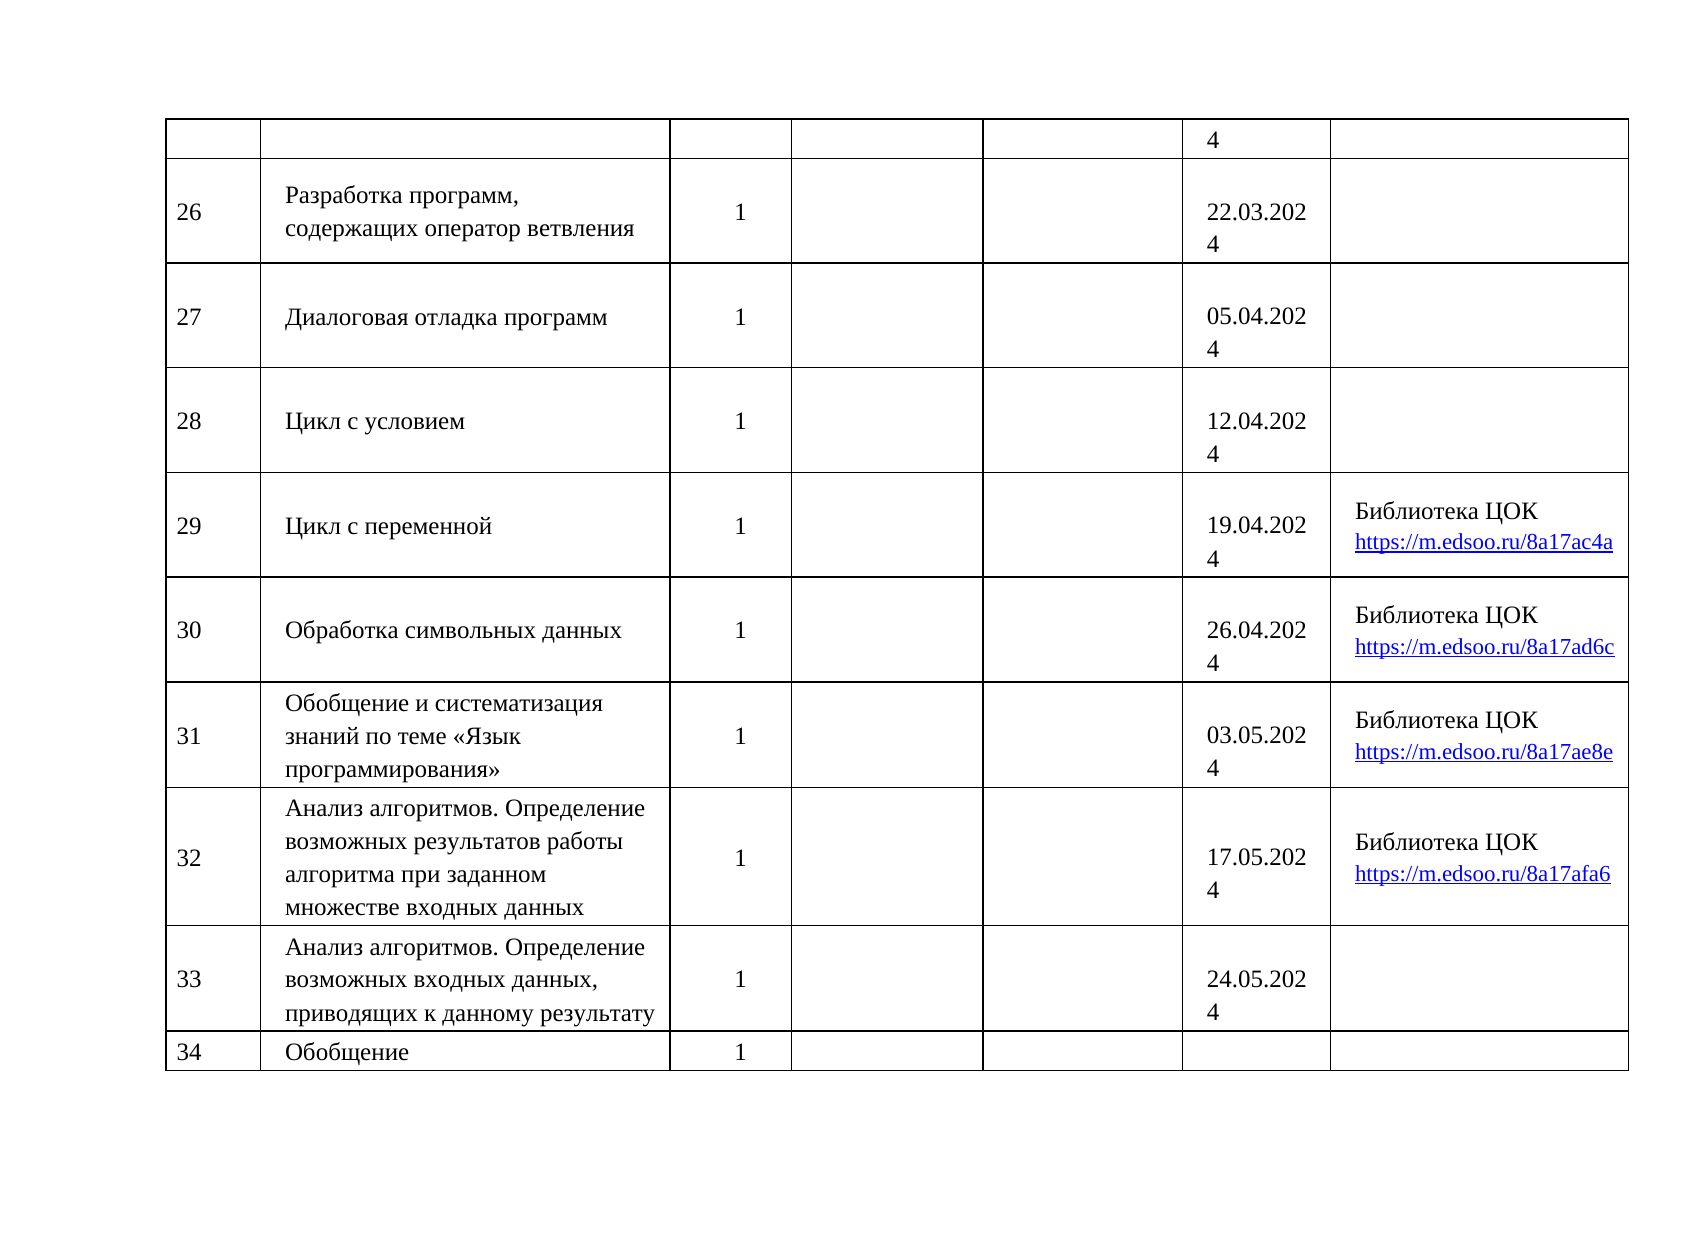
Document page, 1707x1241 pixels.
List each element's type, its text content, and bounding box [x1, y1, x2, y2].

table_cell 30 [167, 578, 260, 681]
table_cell [984, 159, 1182, 262]
table_cell [792, 578, 982, 681]
table_cell Библиотека ЦОК https://m.edsoo.ru/8a17ae8e [1331, 683, 1628, 786]
table_cell 03.05.2024 [1183, 683, 1330, 786]
table_cell [984, 788, 1182, 925]
table_cell 28 [167, 368, 260, 472]
table_cell [984, 578, 1182, 681]
table_cell [984, 1032, 1182, 1069]
table_cell Цикл с условием [261, 368, 669, 472]
table_cell [792, 264, 982, 367]
table_cell [792, 473, 982, 576]
table_cell Анализ алгоритмов. Определение возможных результатов работы алгоритма при заданном множестве входных данных [261, 788, 669, 925]
table_cell 26.04.2024 [1183, 578, 1330, 681]
table_cell 1 [671, 788, 791, 925]
table_cell 27 [167, 264, 260, 367]
table_cell 1 [671, 578, 791, 681]
table_cell 12.04.2024 [1183, 368, 1330, 472]
table_cell [792, 159, 982, 262]
table_cell [984, 926, 1182, 1030]
table_cell 24.05.2024 [1183, 926, 1330, 1030]
table_cell Цикл с переменной [261, 473, 669, 576]
table_cell 32 [167, 788, 260, 925]
table_cell Обобщение и систематизация знаний по теме «Язык программирования» [261, 683, 669, 786]
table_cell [261, 120, 669, 157]
table_cell 1 [671, 683, 791, 786]
table_cell 1 [671, 1032, 791, 1069]
table_cell 22.03.2024 [1183, 159, 1330, 262]
table_cell [984, 264, 1182, 367]
table_cell 26 [167, 159, 260, 262]
table_cell Обработка символьных данных [261, 578, 669, 681]
table_cell Библиотека ЦОК https://m.edsoo.ru/8a17ac4a [1331, 473, 1628, 576]
table_cell 1 [671, 473, 791, 576]
table_cell [792, 120, 982, 157]
table_cell 1 [671, 159, 791, 262]
table_cell [792, 788, 982, 925]
table_cell [984, 368, 1182, 472]
table_cell 34 [167, 1032, 260, 1069]
table_cell Анализ алгоритмов. Определение возможных входных данных, приводящих к данному результату [261, 926, 669, 1030]
table_cell [792, 683, 982, 786]
table_cell [1331, 926, 1628, 1030]
table_cell 19.04.2024 [1183, 473, 1330, 576]
table_cell 1 [671, 264, 791, 367]
table_cell [792, 368, 982, 472]
table_cell Диалоговая отладка программ [261, 264, 669, 367]
table_cell 31 [167, 683, 260, 786]
table_cell Библиотека ЦОК https://m.edsoo.ru/8a17afa6 [1331, 788, 1628, 925]
table_cell 1 [671, 120, 791, 157]
table_cell [984, 683, 1182, 786]
table_cell [1331, 368, 1628, 472]
table_cell [1331, 120, 1628, 157]
table_cell 05.04.2024 [1183, 264, 1330, 367]
table_cell Библиотека ЦОК https://m.edsoo.ru/8a17ad6c [1331, 578, 1628, 681]
table_cell 29 [167, 473, 260, 576]
table_cell Разработка программ, содержащих оператор ветвления [261, 159, 669, 262]
table_cell 17.05.2024 [1183, 788, 1330, 925]
table_cell 1 [671, 926, 791, 1030]
table_cell [984, 473, 1182, 576]
table_cell 33 [167, 926, 260, 1030]
table_cell [1331, 1032, 1628, 1069]
table_cell [792, 1032, 982, 1069]
table_cell 25 [167, 120, 260, 157]
table_cell [1331, 264, 1628, 367]
table_cell Обобщение [261, 1032, 669, 1069]
table_cell [792, 926, 982, 1030]
table_cell [1331, 159, 1628, 262]
table_cell [984, 120, 1182, 157]
table_cell 15.03.2024 [1183, 120, 1330, 157]
table_cell 1 [671, 368, 791, 472]
table_cell [1183, 1032, 1330, 1069]
